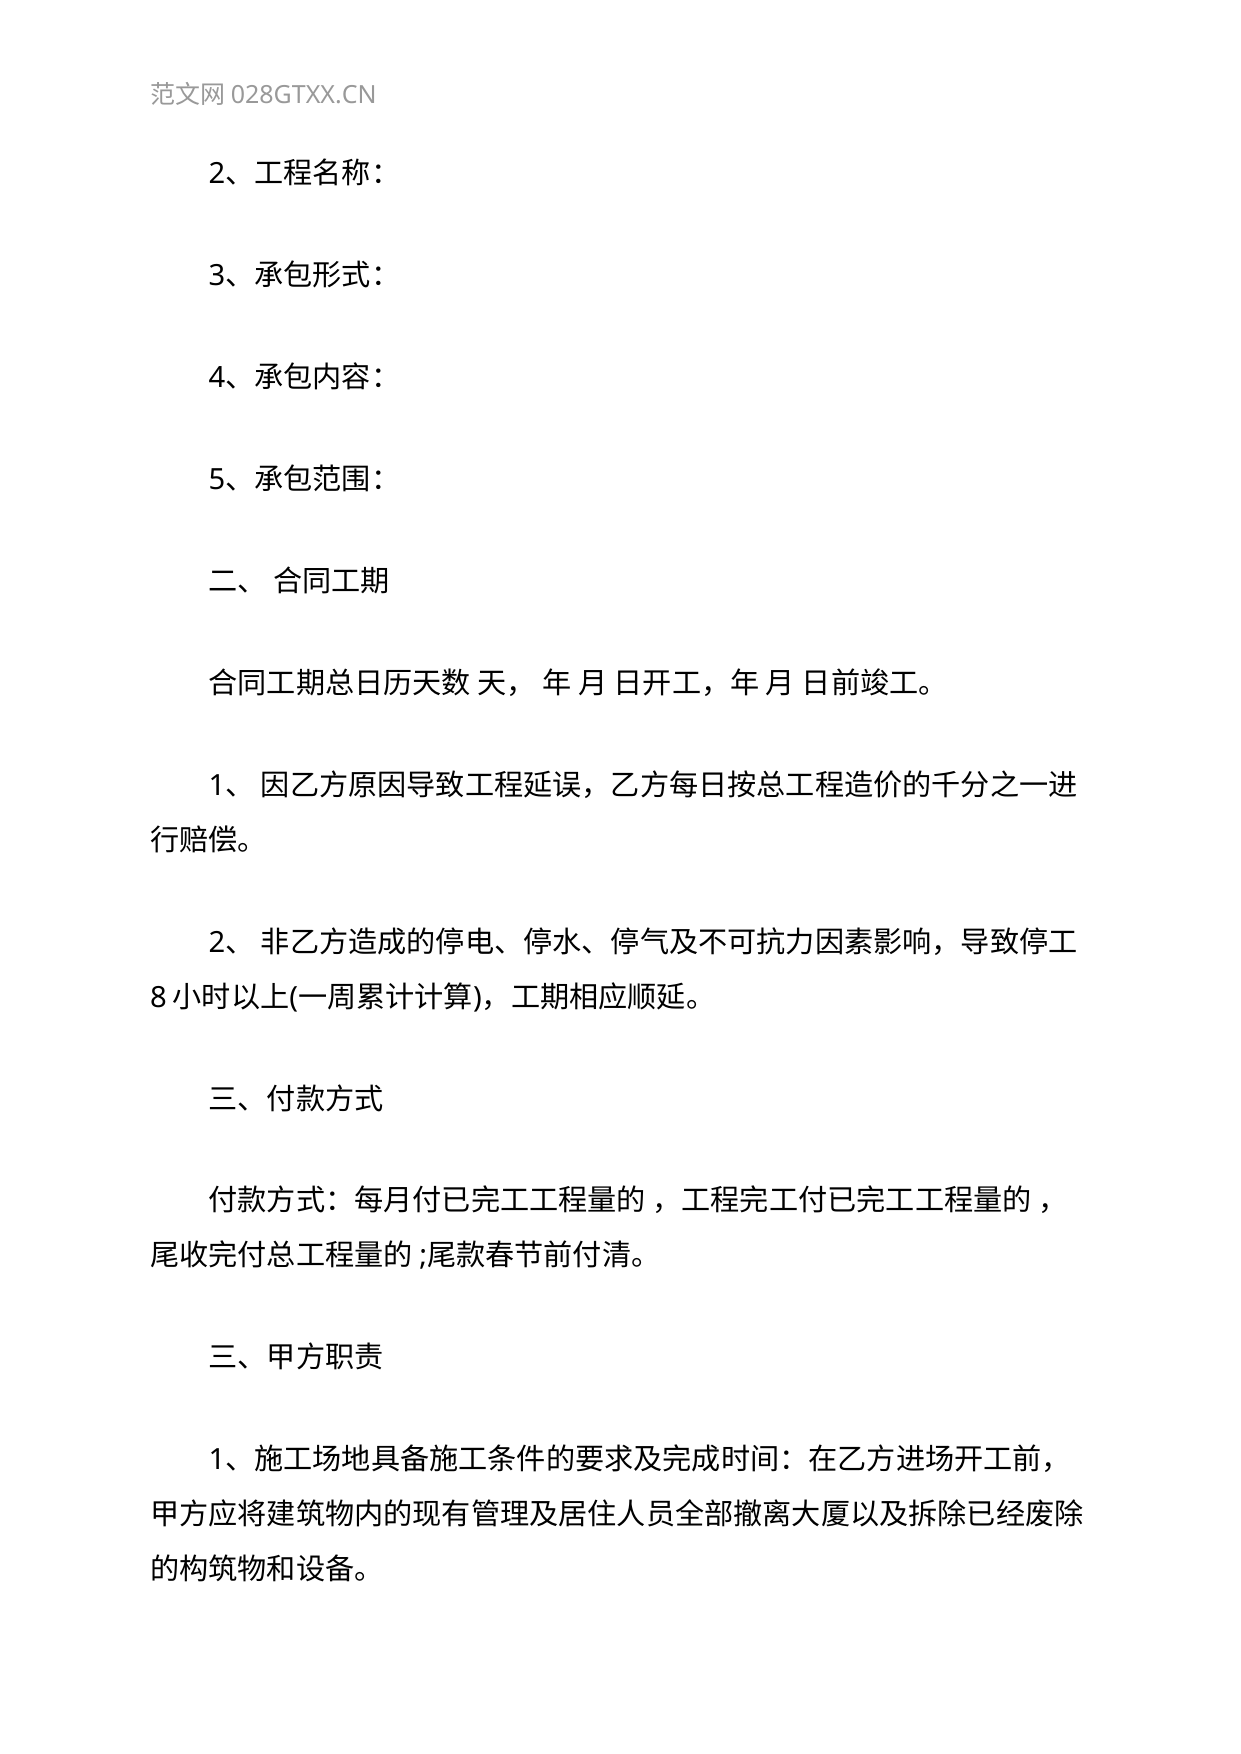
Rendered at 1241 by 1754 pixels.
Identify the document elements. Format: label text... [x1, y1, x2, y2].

text 2、工程名称： [150, 150, 1090, 192]
text 1、施工场地具备施工条件的要求及完成时间：在乙方进场开工前，甲方应将建筑物内的现有管理及居住人员全部撤离大厦以及拆除已经废除的构筑物和设备。 [150, 1436, 1090, 1588]
text 合同工期总日历天数 天， 年 月 日开工，年 月 日前竣工。 [150, 660, 1090, 702]
text 付款方式：每月付已完工工程量的 ，工程完工付已完工工程量的 ，尾收完付总工程量的 ;尾款春节前付清。 [150, 1177, 1090, 1274]
text 三、甲方职责 [150, 1334, 1090, 1376]
text 二、 合同工期 [150, 558, 1090, 600]
text 三、付款方式 [150, 1075, 1090, 1117]
text 3、承包形式： [150, 252, 1090, 294]
text 5、承包范围： [150, 456, 1090, 498]
text 2、 非乙方造成的停电、停水、停气及不可抗力因素影响，导致停工8小时以上(一周累计计算)，工期相应顺延。 [150, 918, 1090, 1016]
text 1、 因乙方原因导致工程延误，乙方每日按总工程造价的千分之一进行赔偿。 [150, 761, 1090, 859]
text 4、承包内容： [150, 354, 1090, 396]
